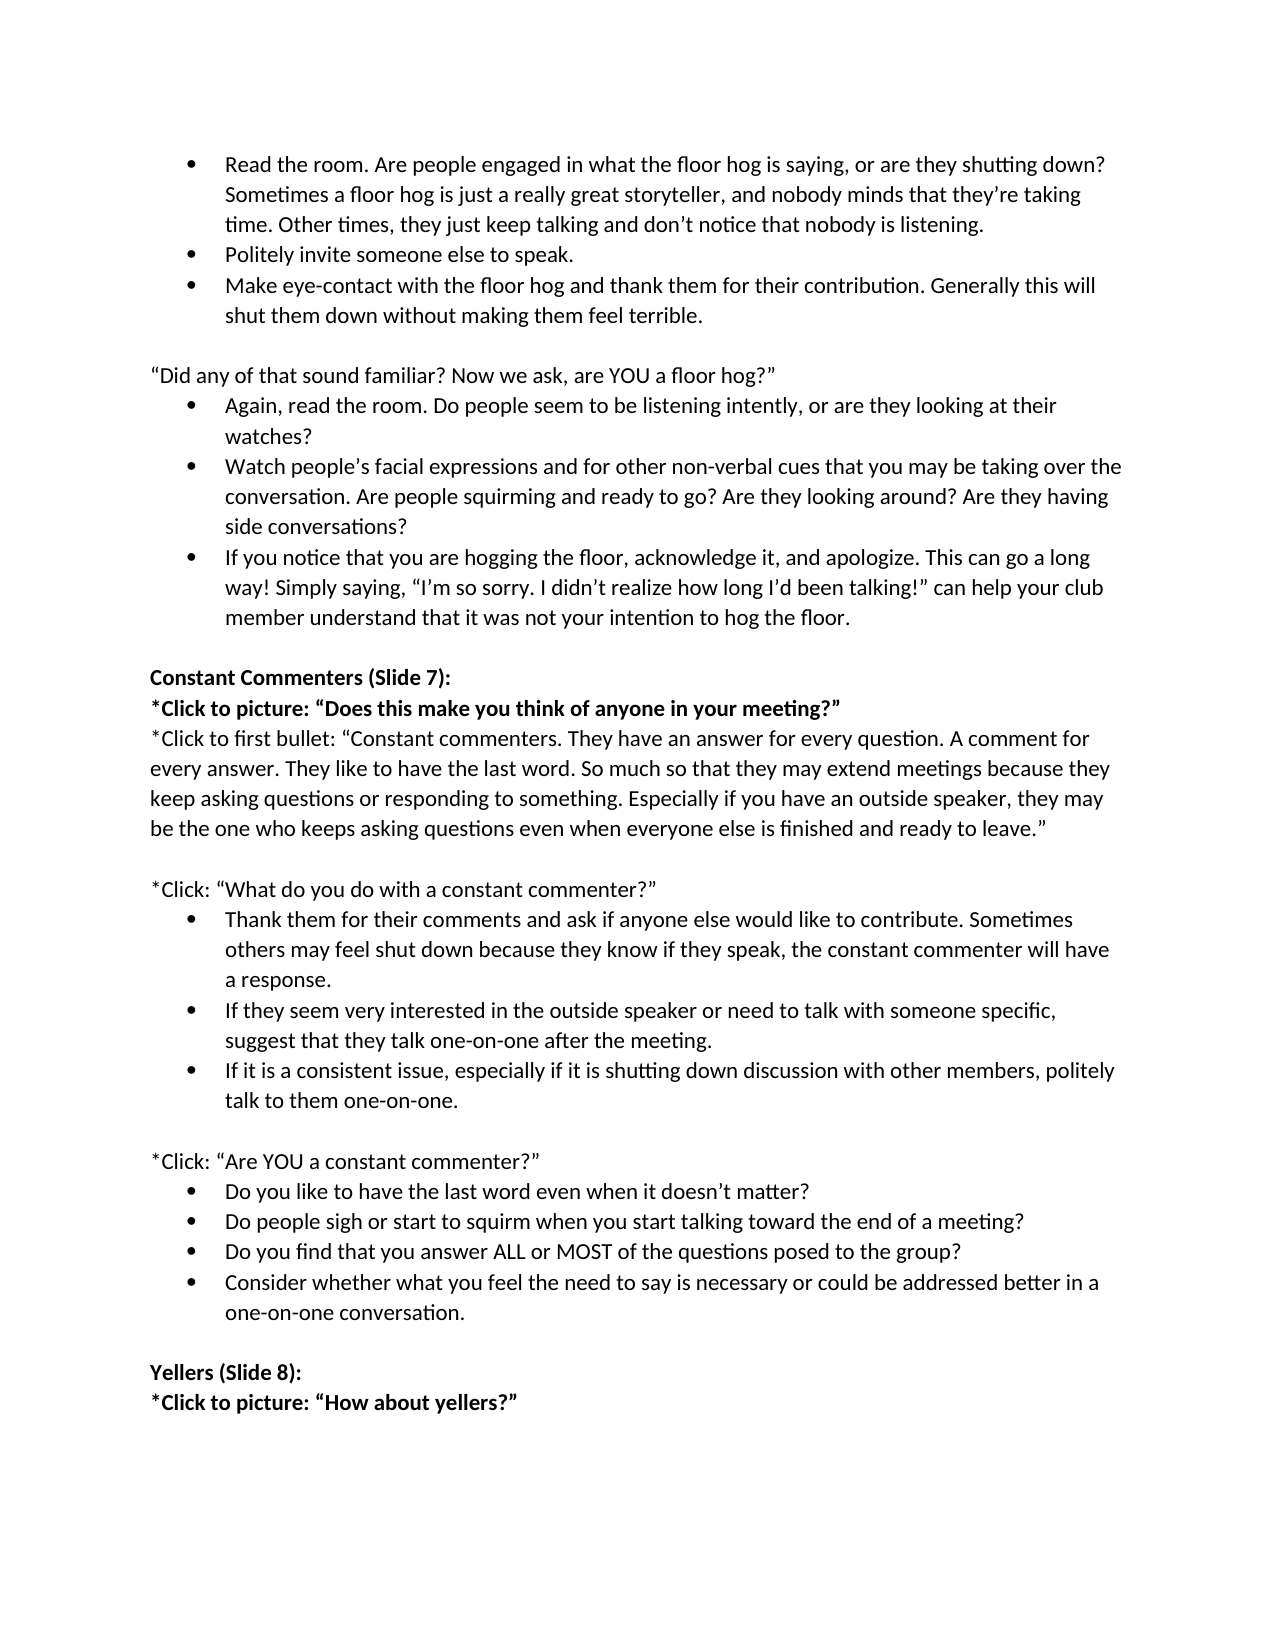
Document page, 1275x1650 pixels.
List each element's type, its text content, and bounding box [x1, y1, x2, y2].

list If you notice that you are hogging the floor, acknowledge it, and apologize. This can go a long way! Simply saying, “I’m so sorry. I didn’t realize how long I’d been talking!” can help your club member understand that it was not your intention to hog the floor. [187, 543, 1125, 631]
text *Click to picture: “How about yellers?” [150, 1388, 1125, 1417]
text Yellers (Slide 8): [150, 1358, 1125, 1386]
list Politely invite someone else to speak. [187, 241, 1125, 269]
list If they seem very interested in the outside speaker or need to talk with someone specific, suggest that they talk one-on-one after the meeting. [187, 996, 1125, 1054]
list Again, read the room. Do people seem to be listening intently, or are they looking at their watches? [187, 392, 1125, 450]
list If it is a consistent issue, especially if it is shutting down discussion with other members, politely talk to them one-on-one. [187, 1056, 1125, 1114]
list Do you find that you answer ALL or MOST of the questions posed to the group? [187, 1237, 1125, 1266]
list Do you like to have the last word even when it doesn’t matter? [187, 1177, 1125, 1205]
list Do people sigh or start to squirm when you start talking toward the end of a meeting? [187, 1207, 1125, 1235]
text *Click to first bullet: “Constant commenters. They have an answer for every question. A comment for every answer. They like to have the last word. So much so that they may extend meetings because they keep asking questions or responding to something. Especially if you have an outside speaker, they may be the one who keeps asking questions even when everyone else is finished and ready to leave.” [150, 724, 1125, 843]
list Read the room. Are people engaged in what the floor hog is saying, or are they shutting down? Sometimes a floor hog is just a really great storyteller, and nobody minds that they’re taking time. Other times, they just keep talking and don’t notice that nobody is listening. [187, 150, 1125, 238]
list Make eye-contact with the floor hog and thank them for their contribution. Generally this will shut them down without making them feel terrible. [187, 271, 1125, 329]
list Watch people’s facial expressions and for other non-verbal cues that you may be taking over the conversation. Are people squirming and ready to go? Are they looking around? Are they having side conversations? [187, 452, 1125, 541]
text *Click: “What do you do with a constant commenter?” [150, 875, 1125, 903]
text Constant Commenters (Slide 7): [150, 663, 1125, 692]
text *Click: “Are YOU a constant commenter?” [150, 1147, 1125, 1175]
list Consider whether what you feel the need to say is necessary or could be addressed better in a one-on-one conversation. [187, 1268, 1125, 1326]
text *Click to picture: “Does this make you think of anyone in your meeting?” [150, 694, 1125, 722]
list Thank them for their comments and ask if anyone else would like to contribute. Sometimes others may feel shut down because they know if they speak, the constant commenter will have a response. [187, 905, 1125, 994]
text “Did any of that sound familiar? Now we ask, are YOU a floor hog?” [150, 361, 1125, 389]
